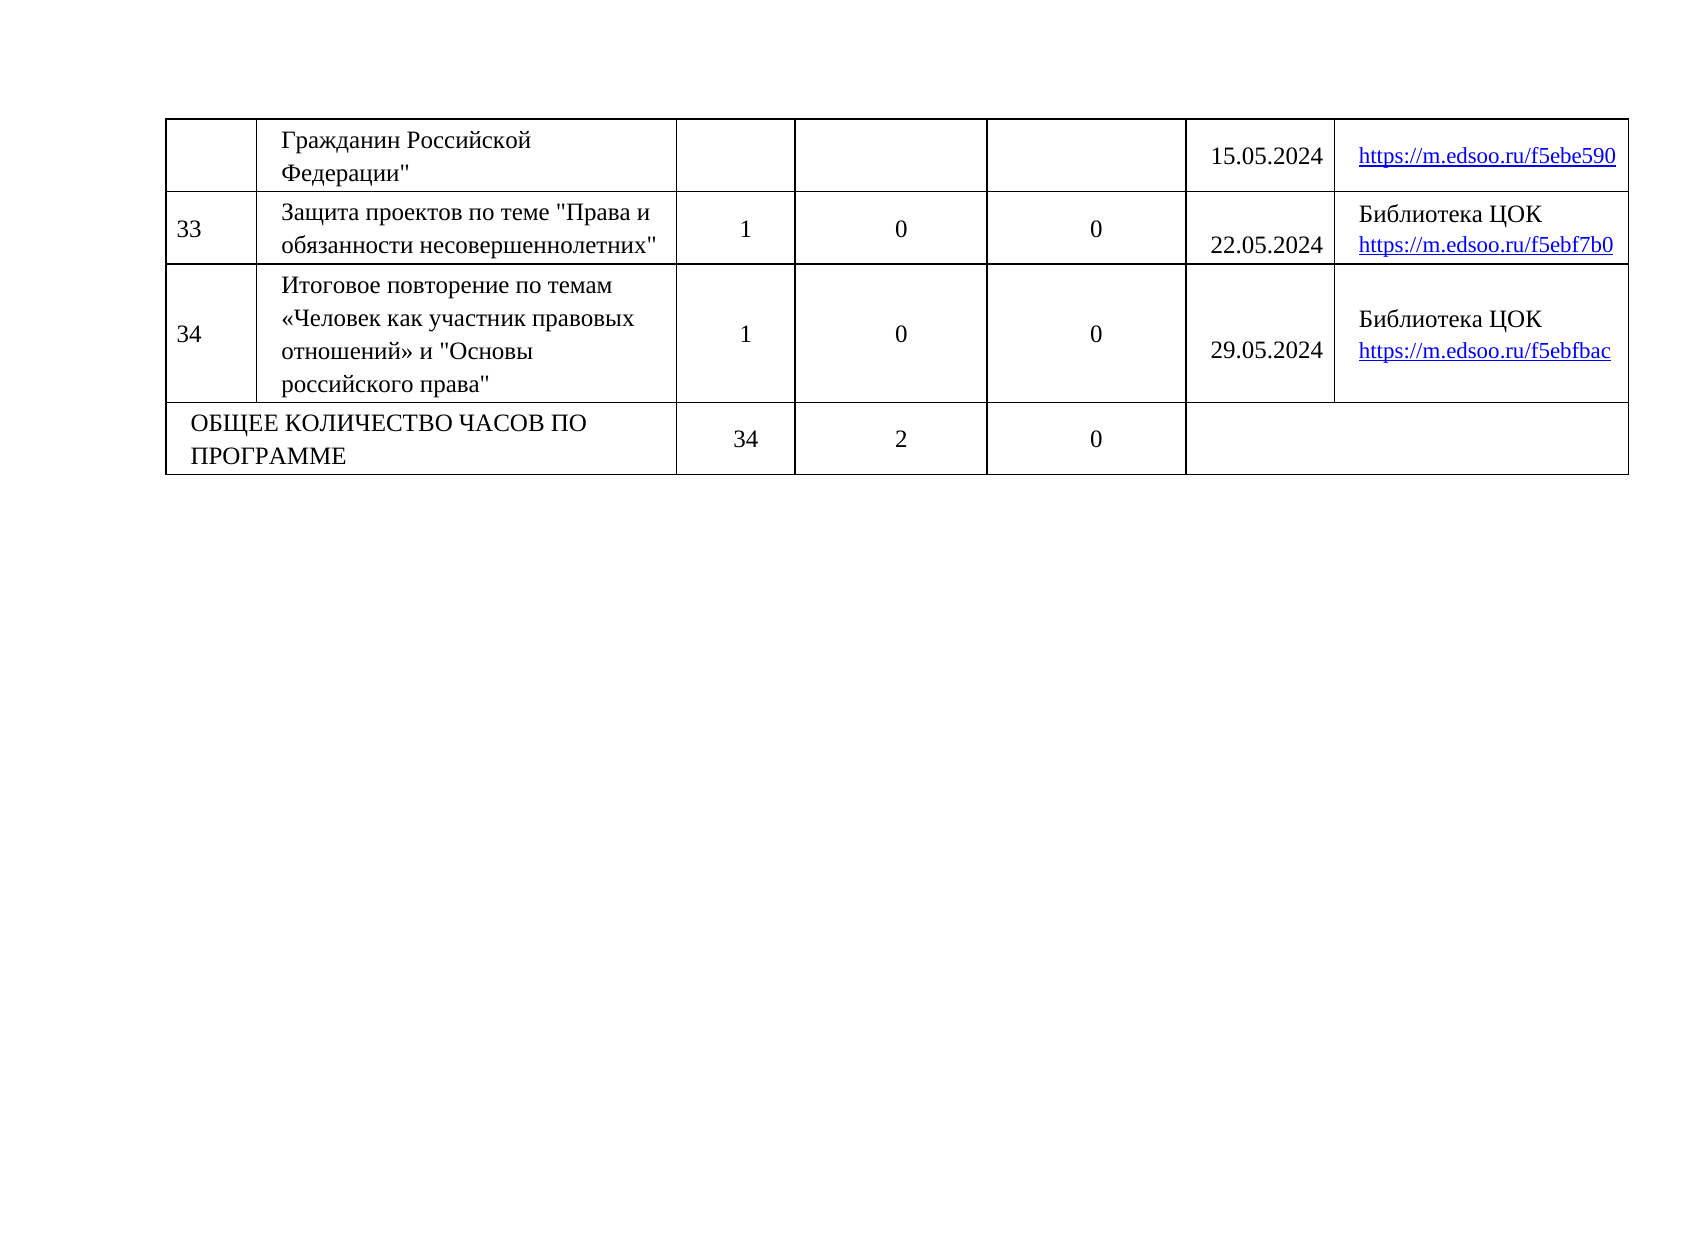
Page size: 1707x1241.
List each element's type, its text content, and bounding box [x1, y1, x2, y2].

table_cell [1187, 403, 1628, 474]
table_cell 33 [167, 192, 256, 263]
table_cell 0 [988, 120, 1185, 191]
table_cell 0 [988, 265, 1185, 401]
table_cell 0 [988, 192, 1185, 263]
table_cell 0 [988, 403, 1185, 474]
table_cell ОБЩЕЕ КОЛИЧЕСТВО ЧАСОВ ПО ПРОГРАММЕ [167, 403, 676, 474]
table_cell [1335, 120, 1628, 191]
table_cell 15.05.2024 [1187, 120, 1334, 191]
table_cell Библиотека ЦОК https://m.edsoo.ru/f5ebf7b0 [1335, 192, 1628, 263]
table_cell Итоговое повторение по темам «Человек как участник правовых отношений» и "Основы российского права" [257, 265, 676, 401]
table_cell 1 [677, 192, 794, 263]
table_cell 34 [167, 265, 256, 401]
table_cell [257, 120, 676, 191]
table_cell 0 [796, 192, 986, 263]
table_cell 32 [167, 120, 256, 191]
table_cell 0 [796, 120, 986, 191]
table_cell 34 [677, 403, 794, 474]
table_cell 1 [677, 120, 794, 191]
table_cell 0 [796, 265, 986, 401]
table_cell 1 [677, 265, 794, 401]
table_cell Защита проектов по теме "Права и обязанности несовершеннолетних" [257, 192, 676, 263]
table_cell 22.05.2024 [1187, 192, 1334, 263]
table_cell 29.05.2024 [1187, 265, 1334, 401]
table_cell Библиотека ЦОК https://m.edsoo.ru/f5ebfbac [1335, 265, 1628, 401]
table_cell 2 [796, 403, 986, 474]
